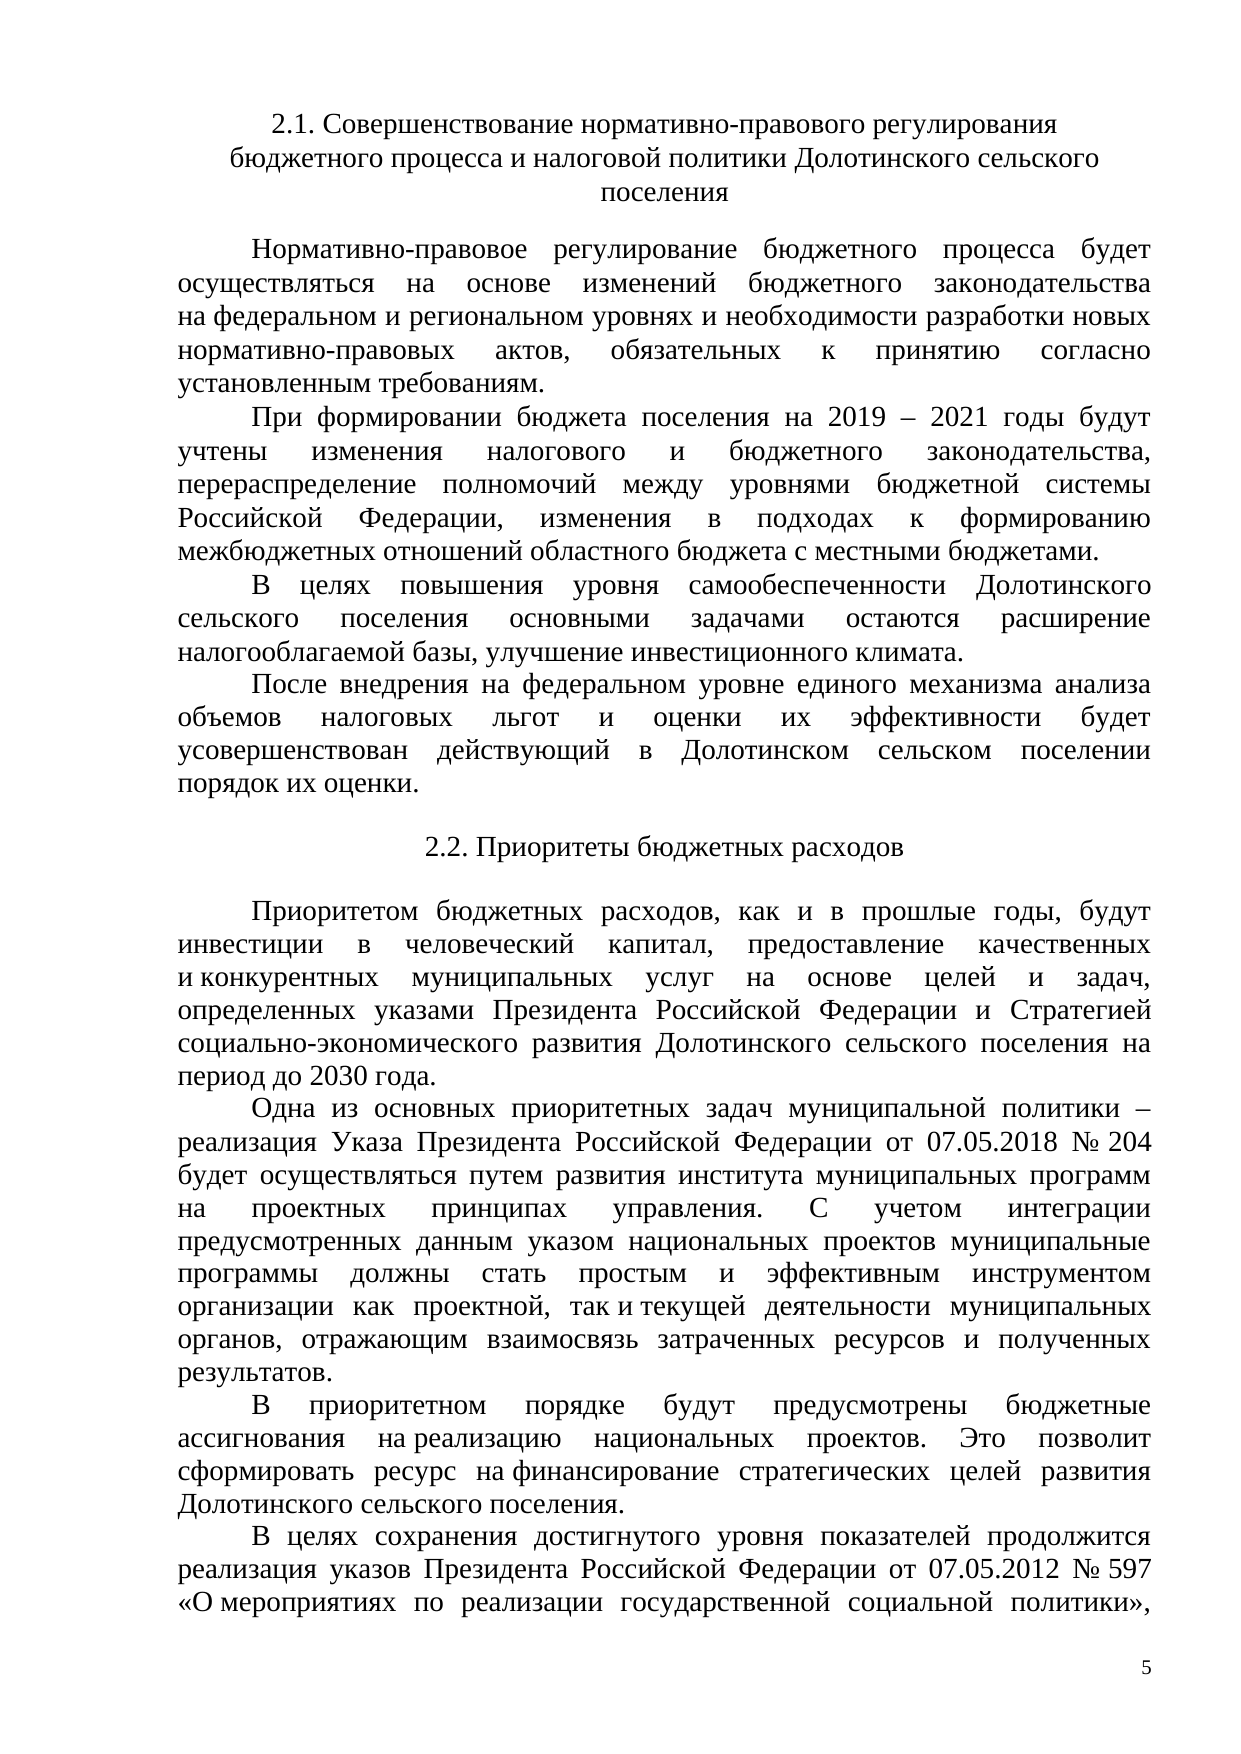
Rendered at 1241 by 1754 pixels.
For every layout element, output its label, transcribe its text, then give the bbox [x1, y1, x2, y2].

text 2.2. Приоритеты бюджетных расходов [177, 831, 1152, 862]
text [177, 1519, 1152, 1618]
text При формировании бюджета поселения на 2019 – 2021 годы будут учтены изменения налогового и бюджетного законодательства, перераспределение полномочий между уровнями бюджетной системы Российской Федерации, изменения в подходах к формированию межбюджетных отношений областного бюджета с местными бюджетами. [177, 399, 1152, 567]
text 2.1. Совершенствование нормативно-правового регулирования [177, 107, 1152, 140]
text бюджетного процесса и налоговой политики Долотинского сельского поселения [177, 140, 1152, 207]
text В приоритетном порядке будут предусмотрены бюджетные ассигнования на реализацию национальных проектов. Это позволит сформировать ресурс на финансирование стратегических целей развития Долотинского сельского поселения. [177, 1388, 1152, 1519]
text После внедрения на федеральном уровне единого механизма анализа объемов налоговых льгот и оценки их эффективности будет усовершенствован действующий в Долотинском сельском поселении порядок их оценки. [177, 667, 1152, 799]
text В целях повышения уровня самообеспеченности Долотинского сельского поселения основными задачами остаются расширение налогооблагаемой базы, улучшение инвестиционного климата. [177, 567, 1152, 667]
text Одна из основных приоритетных задач муниципальной политики – реализация Указа Президента Российской Федерации от 07.05.2018 № 204 будет осуществляться путем развития института муниципальных программ на проектных принципах управления. С учетом интеграции предусмотренных данным указом национальных проектов муниципальные программы должны стать простым и эффективным инструментом организации как проектной, так и текущей деятельности муниципальных органов, отражающим взаимосвязь затраченных ресурсов и полученных результатов. [177, 1092, 1152, 1388]
text Приоритетом бюджетных расходов, как и в прошлые годы, будут инвестиции в человеческий капитал, предоставление качественных и конкурентных муниципальных услуг на основе целей и задач, определенных указами Президента Российской Федерации и Стратегией социально-экономического развития Долотинского сельского поселения на период до 2030 года. [177, 894, 1152, 1092]
text Нормативно-правовое регулирование бюджетного процесса будет осуществляться на основе изменений бюджетного законодательства на федеральном и региональном уровнях и необходимости разработки новых нормативно-правовых актов, обязательных к принятию согласно установленным требованиям. [177, 231, 1152, 399]
